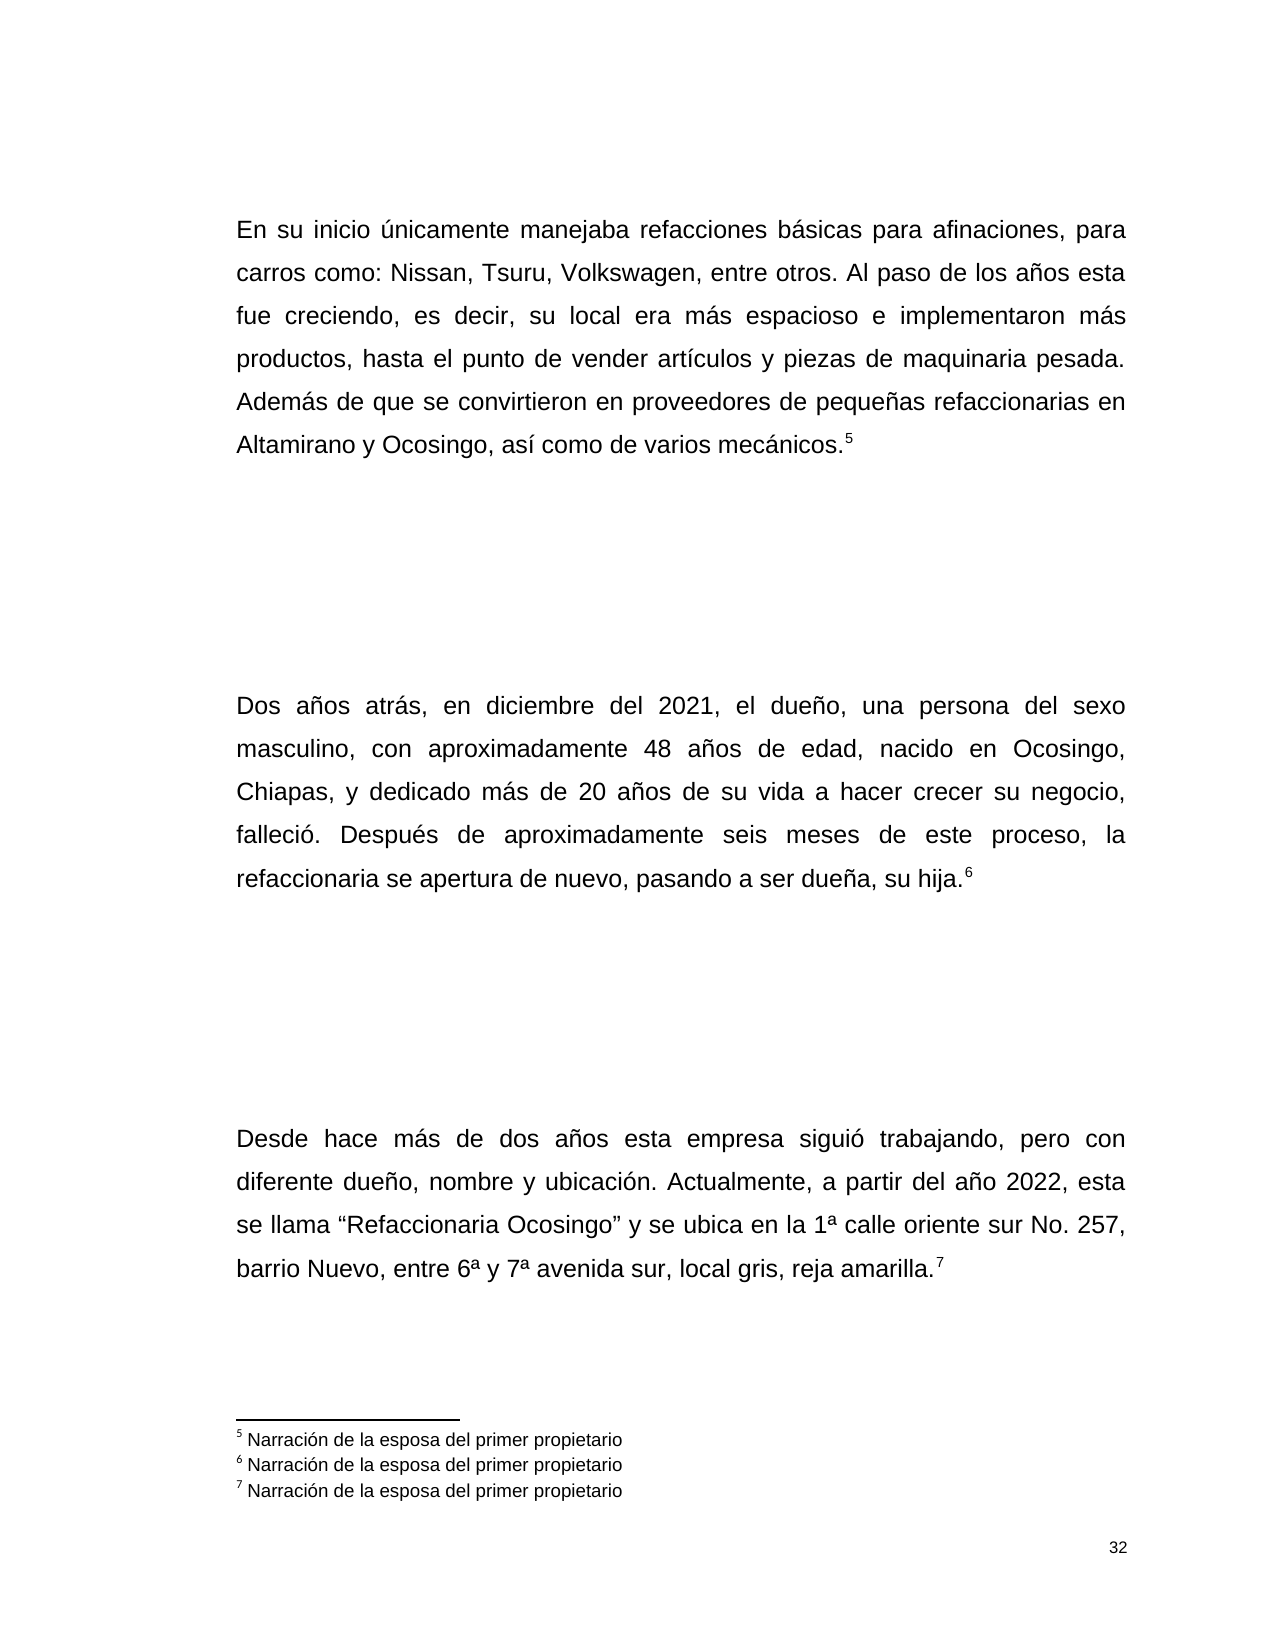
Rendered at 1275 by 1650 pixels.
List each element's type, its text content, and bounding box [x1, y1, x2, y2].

text Desde hace más de dos años esta empresa siguió trabajando, pero con diferente dueño, nombre y ubicación. Actualmente, a partir del año 2022, esta se llama “Refaccionaria Ocosingo” y se ubica en la 1ª calle oriente sur No. 257, barrio Nuevo, entre 6ª y 7ª avenida sur, local gris, reja amarilla. [236, 1124, 1127, 1282]
text Dos años atrás, en diciembre del 2021, el dueño, una persona del sexo masculino, con aproximadamente 48 años de edad, nacido en Ocosingo, Chiapas, y dedicado más de 20 años de su vida a hacer crecer su negocio, falleció. Después de aproximadamente seis meses de este proceso, la refaccionaria se apertura de nuevo, pasando a ser dueña, su hija. [236, 691, 1127, 892]
text En su inicio únicamente manejaba refacciones básicas para afinaciones, para carros como: Nissan, Tsuru, Volkswagen, entre otros. Al paso de los años esta fue creciendo, es decir, su local era más espacioso e implementaron más productos, hasta el punto de vender artículos y piezas de maquinaria pesada. Además de que se convirtieron en proveedores de pequeñas refaccionarias en Altamirano y Ocosingo, así como de varios mecánicos. [236, 215, 1127, 459]
